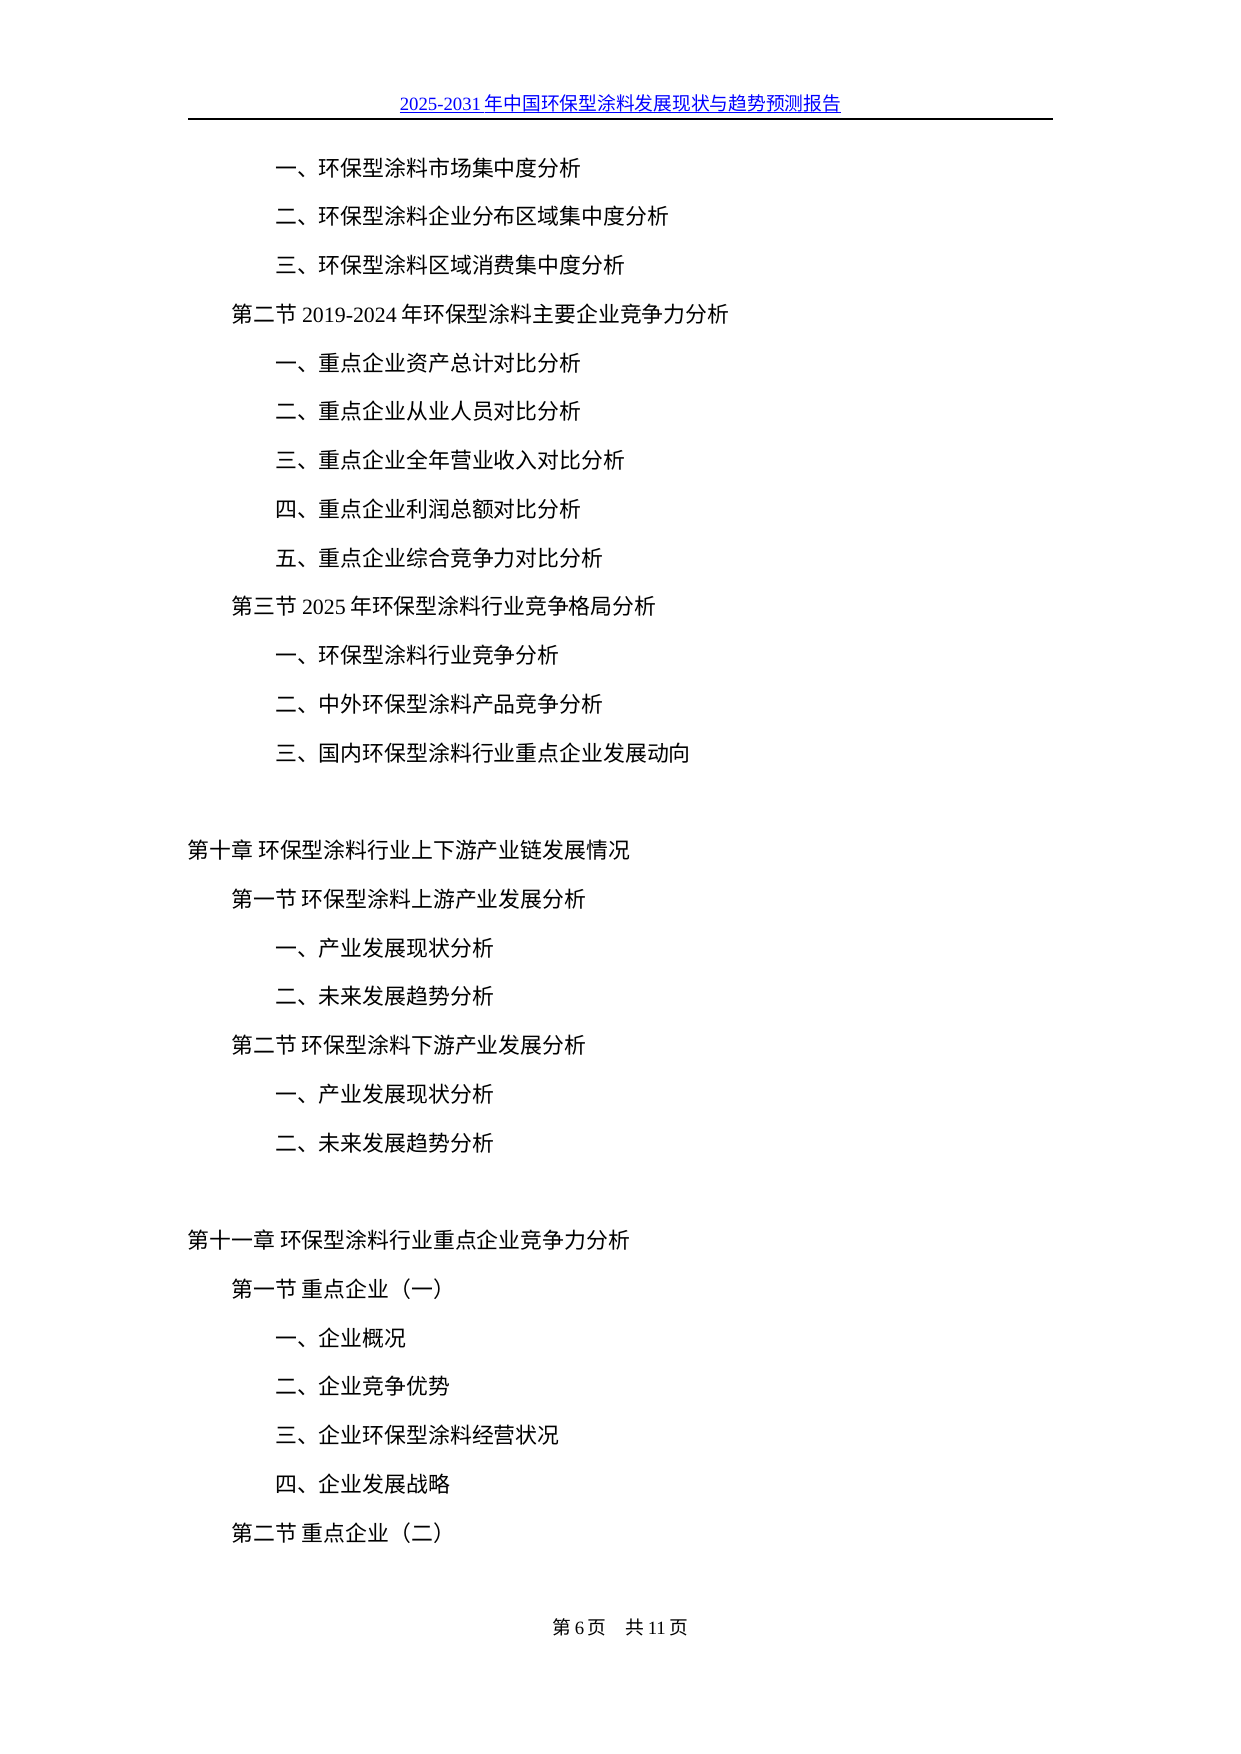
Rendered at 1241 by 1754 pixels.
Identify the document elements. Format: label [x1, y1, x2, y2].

text [187, 150, 1053, 1548]
